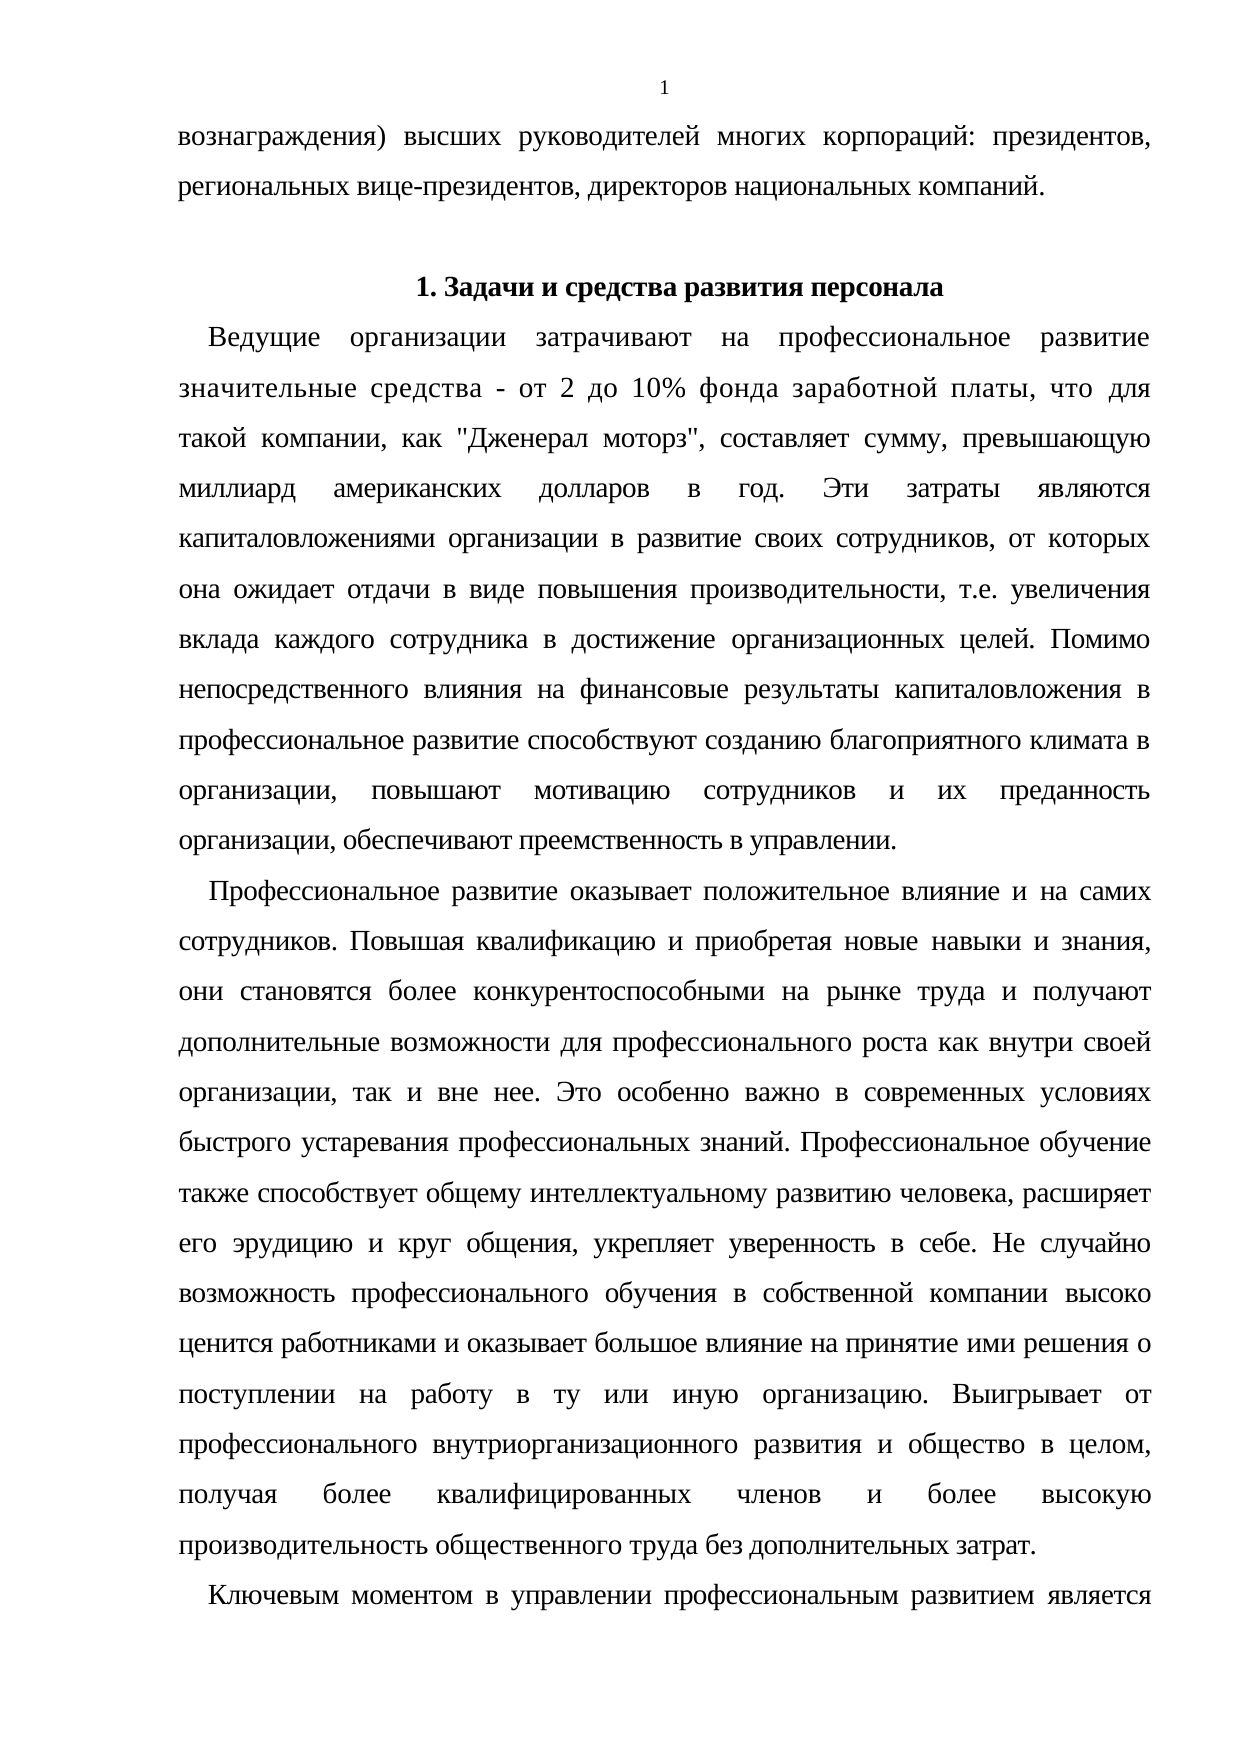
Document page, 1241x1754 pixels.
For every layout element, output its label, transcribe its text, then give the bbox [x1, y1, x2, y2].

text Ведущие организации затрачивают на профессиональное развитие значительные средства - от 2 до 10% фонда заработной платы, что для такой компании, как "Дженерал моторз", составляет сумму, превышающую миллиард американских долларов в год. Эти затраты являются капиталовложениями организации в развитие своих сотрудников, от которых она ожидает отдачи в виде повышения производительности, т.е. увеличения вклада каждого сотрудника в достижение организационных целей. Помимо непосредственного влияния на финансовые результаты капиталовложения в профессиональное развитие способствуют созданию благоприятного климата в организации, повышают мотивацию сотрудников и их преданность организации, обеспечивают преемственность в управлении. [178, 319, 1151, 856]
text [178, 1577, 1152, 1611]
text 1. Задачи и средства развития персонала [177, 269, 1152, 303]
text Профессиональное развитие оказывает положительное влияние и на самих сотрудников. Повышая квалификацию и приобретая новые навыки и знания, они становятся более конкурентоспособными на рынке труда и получают дополнительные возможности для профессионального роста как внутри своей организации, так и вне нее. Это особенно важно в современных условиях быстрого устаревания профессиональных знаний. Профессиональное обучение также способствует общему интеллектуальному развитию человека, расширяет его эрудицию и круг общения, укрепляет уверенность в себе. Не случайно возможность профессионального обучения в собственной компании высоко ценится работниками и оказывает большое влияние на принятие ими решения о поступлении на работу в ту или иную организацию. Выигрывает от профессионального внутриорганизационного развития и общество в целом, получая более квалифицированных членов и более высокую производительность общественного труда без дополнительных затрат. [178, 873, 1152, 1560]
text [177, 118, 1152, 202]
